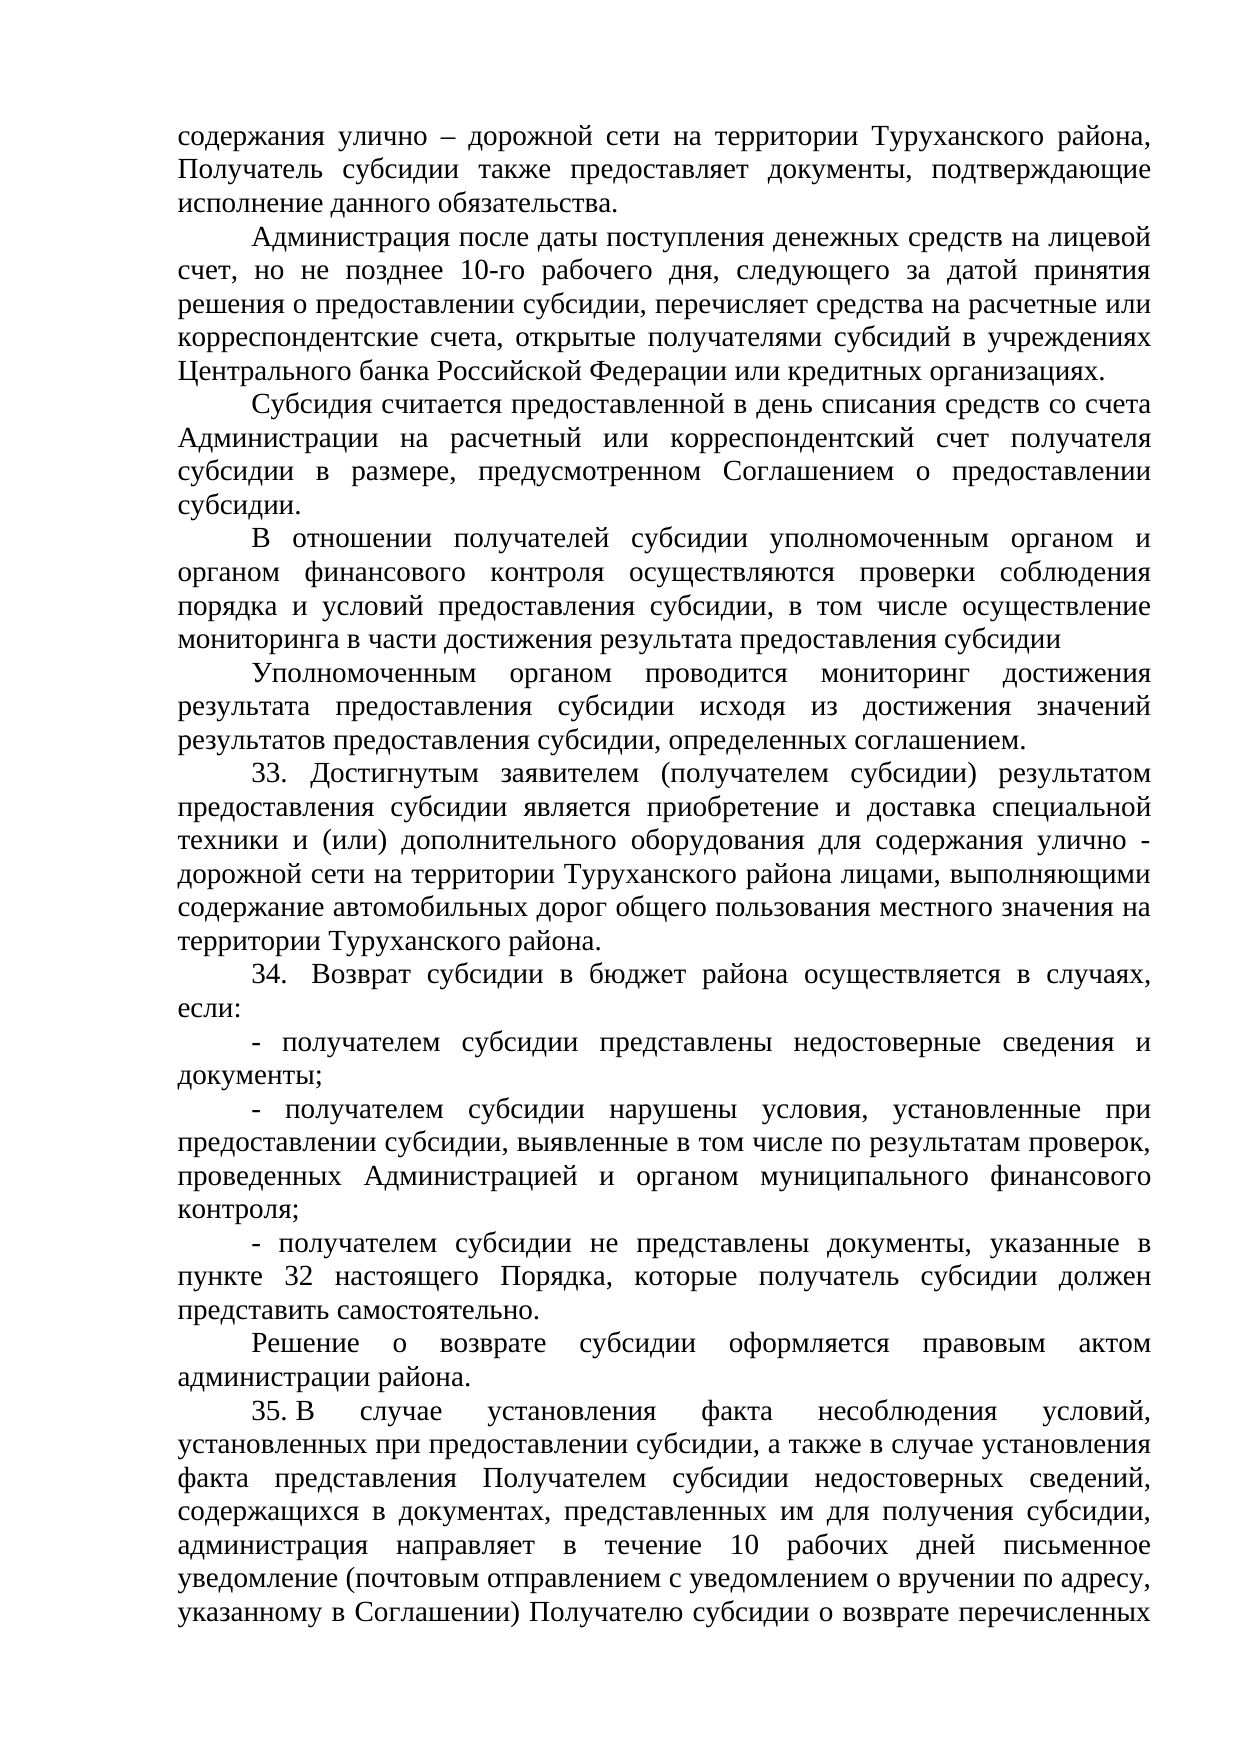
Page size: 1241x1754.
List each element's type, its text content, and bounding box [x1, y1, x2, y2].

text - получателем субсидии представлены недостоверные сведения и документы; [177, 1024, 1152, 1091]
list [177, 1393, 1152, 1627]
text - получателем субсидии нарушены условия, установленные при предоставлении субсидии, выявленные в том числе по результатам проверок, проведенных Администрацией и органом муниципального финансового контроля; [177, 1091, 1152, 1225]
list Достигнутым заявителем (получателем субсидии) результатом предоставления субсидии является приобретение и доставка специальной техники и (или) дополнительного оборудования для содержания улично - дорожной сети на территории Туруханского района лицами, выполняющими содержание автомобильных дорог общего пользования местного значения на территории Туруханского района. [177, 755, 1152, 957]
list Возврат субсидии в бюджет района осуществляется в случаях, если: [177, 957, 1152, 1024]
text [177, 118, 1152, 219]
text Уполномоченным органом проводится мониторинг достижения результата предоставления субсидии исходя из достижения значений результатов предоставления субсидии, определенных соглашением. [177, 655, 1152, 755]
text В отношении получателей субсидии уполномоченным органом и органом финансового контроля осуществляются проверки соблюдения порядка и условий предоставления субсидии, в том числе осуществление мониторинга в части достижения результата предоставления субсидии [177, 521, 1152, 655]
text Администрация после даты поступления денежных средств на лицевой счет, но не позднее 10-го рабочего дня, следующего за датой принятия решения о предоставлении субсидии, перечисляет средства на расчетные или корреспондентские счета, открытые получателями субсидий в учреждениях Центрального банка Российской Федерации или кредитных организациях. [177, 219, 1152, 386]
text Субсидия считается предоставленной в день списания средств со счета Администрации на расчетный или корреспондентский счет получателя субсидии в размере, предусмотренном Соглашением о предоставлении субсидии. [177, 386, 1152, 521]
text - получателем субсидии не представлены документы, указанные в пункте 32 настоящего Порядка, которые получатель субсидии должен представить самостоятельно. [177, 1225, 1152, 1326]
text Решение о возврате субсидии оформляется правовым актом администрации района. [177, 1326, 1152, 1393]
